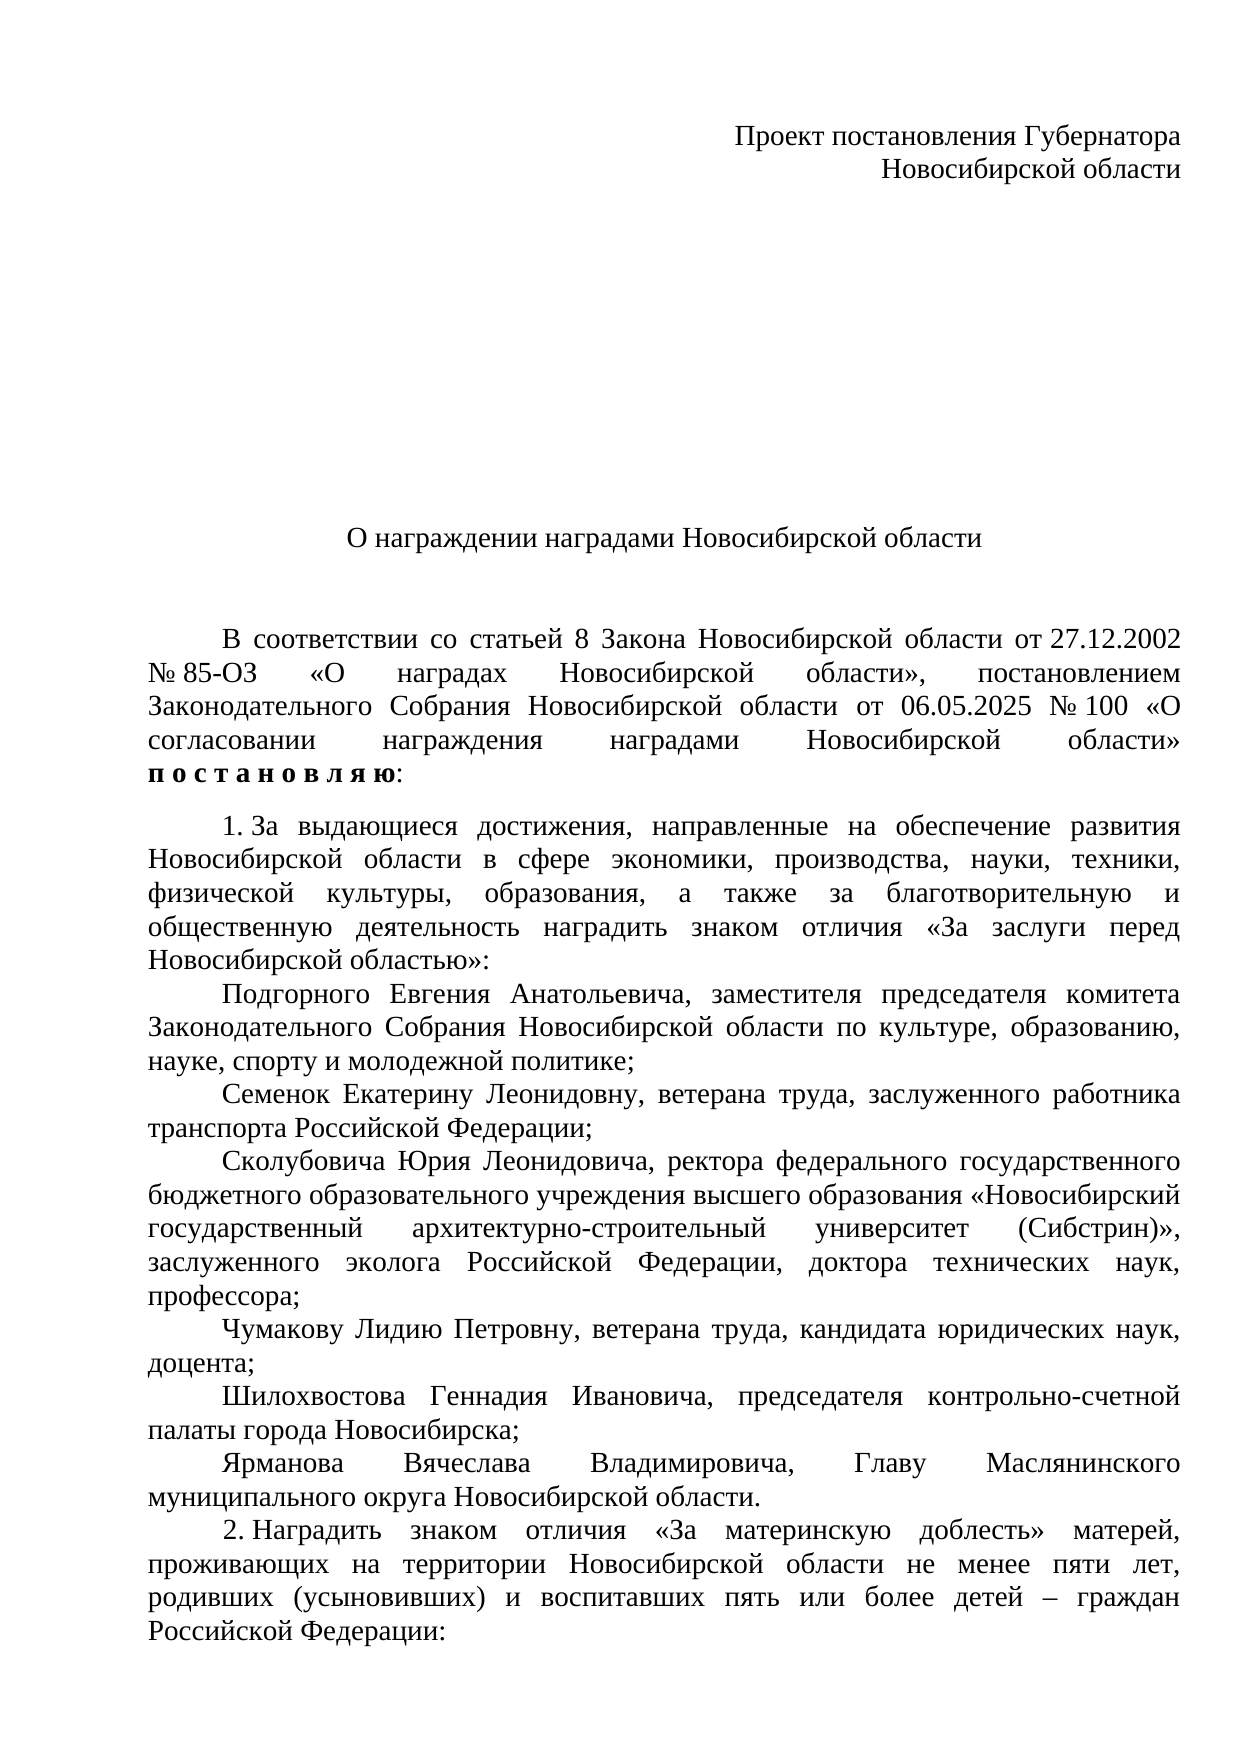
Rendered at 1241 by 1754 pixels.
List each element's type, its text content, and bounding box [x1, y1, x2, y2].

text 1. За выдающиеся достижения, направленные на обеспечение развития Новосибирской области в сфере экономики, производства, науки, техники, физической культуры, образования, а также за благотворительную и общественную деятельность наградить знаком отличия «За заслуги перед Новосибирской областью»: [148, 808, 1181, 976]
text В соответствии со статьей 8 Закона Новосибирской области от 27.12.2002 № 85-ОЗ «О наградах Новосибирской области», постановлением Законодательного Собрания Новосибирской области от 06.05.2025 № 100 «О согласовании награждения наградами Новосибирской области» п о с т а н о в л я ю: [148, 621, 1181, 789]
text Новосибирской области [148, 152, 1181, 185]
text Подгорного Евгения Анатольевича, заместителя председателя комитета Законодательного Собрания Новосибирской области по культуре, образованию, науке, спорту и молодежной политике; [148, 976, 1181, 1076]
text Сколубовича Юрия Леонидовича, ректора федерального государственного бюджетного образовательного учреждения высшего образования «Новосибирский государственный архитектурно-строительный университет (Сибстрин)», заслуженного эколога Российской Федерации, доктора технических наук, профессора; [148, 1143, 1181, 1311]
text Семенок Екатерину Леонидовну, ветерана труда, заслуженного работника транспорта Российской Федерации; [148, 1076, 1181, 1143]
text 2. Наградить знаком отличия «За материнскую доблесть» матерей, проживающих на территории Новосибирской области не менее пяти лет, родивших (усыновивших) и воспитавших пять или более детей – граждан Российской Федерации: [148, 1512, 1181, 1647]
text Чумакову Лидию Петровну, ветерана труда, кандидата юридических наук, доцента; [148, 1311, 1181, 1378]
text Проект постановления Губернатора [148, 118, 1181, 152]
text Ярманова Вячеслава Владимировича, Главу Маслянинского муниципального округа Новосибирской области. [148, 1445, 1181, 1512]
text Шилохвостова Геннадия Ивановича, председателя контрольно-счетной палаты города Новосибирска; [148, 1378, 1181, 1445]
text О награждении наградами Новосибирской области [148, 521, 1181, 554]
